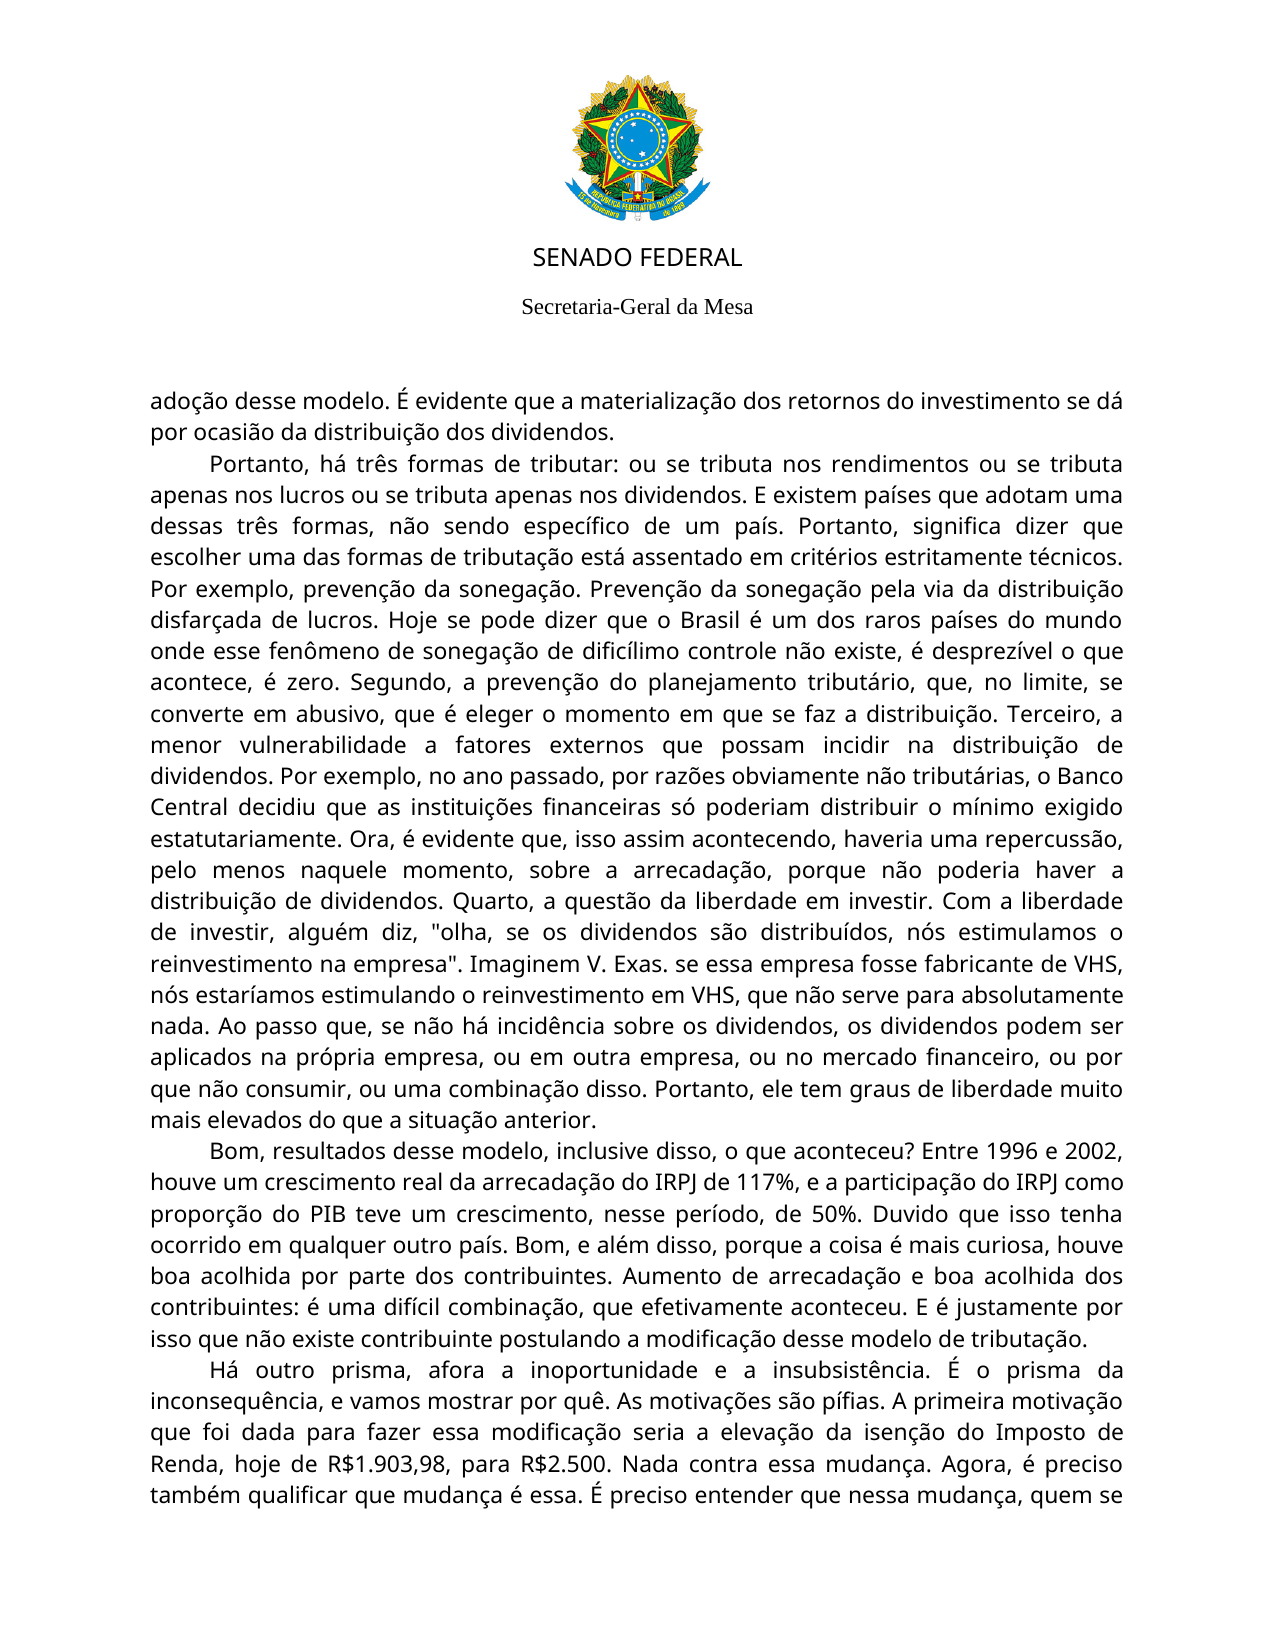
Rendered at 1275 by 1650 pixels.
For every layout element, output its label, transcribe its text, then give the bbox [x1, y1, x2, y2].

text Bom, resultados desse modelo, inclusive disso, o que aconteceu? Entre 1996 e 2002, houve um crescimento real da arrecadação do IRPJ de 117%, e a participação do IRPJ como proporção do PIB teve um crescimento, nesse período, de 50%. Duvido que isso tenha ocorrido em qualquer outro país. Bom, e além disso, porque a coisa é mais curiosa, houve boa acolhida por parte dos contribuintes. Aumento de arrecadação e boa acolhida dos contribuintes: é uma difícil combinação, que efetivamente aconteceu. E é justamente por isso que não existe contribuinte postulando a modificação desse modelo de tributação. [150, 1135, 1125, 1354]
picture [564, 75, 711, 221]
text Portanto, há três formas de tributar: ou se tributa nos rendimentos ou se tributa apenas nos lucros ou se tributa apenas nos dividendos. E existem países que adotam uma dessas três formas, não sendo específico de um país. Portanto, significa dizer que escolher uma das formas de tributação está assentado em critérios estritamente técnicos. Por exemplo, prevenção da sonegação. Prevenção da sonegação pela via da distribuição disfarçada de lucros. Hoje se pode dizer que o Brasil é um dos raros países do mundo onde esse fenômeno de sonegação de dificílimo controle não existe, é desprezível o que acontece, é zero. Segundo, a prevenção do planejamento tributário, que, no limite, se converte em abusivo, que é eleger o momento em que se faz a distribuição. Terceiro, a menor vulnerabilidade a fatores externos que possam incidir na distribuição de dividendos. Por exemplo, no ano passado, por razões obviamente não tributárias, o Banco Central decidiu que as instituições financeiras só poderiam distribuir o mínimo exigido estatutariamente. Ora, é evidente que, isso assim acontecendo, haveria uma repercussão, pelo menos naquele momento, sobre a arrecadação, porque não poderia haver a distribuição de dividendos. Quarto, a questão da liberdade em investir. Com a liberdade de investir, alguém diz, "olha, se os dividendos são distribuídos, nós estimulamos o reinvestimento na empresa". Imaginem V. Exas. se essa empresa fosse fabricante de VHS, nós estaríamos estimulando o reinvestimento em VHS, que não serve para absolutamente nada. Ao passo que, se não há incidência sobre os dividendos, os dividendos podem ser aplicados na própria empresa, ou em outra empresa, ou no mercado financeiro, ou por que não consumir, ou uma combinação disso. Portanto, ele tem graus de liberdade muito mais elevados do que a situação anterior. [150, 447, 1125, 1135]
